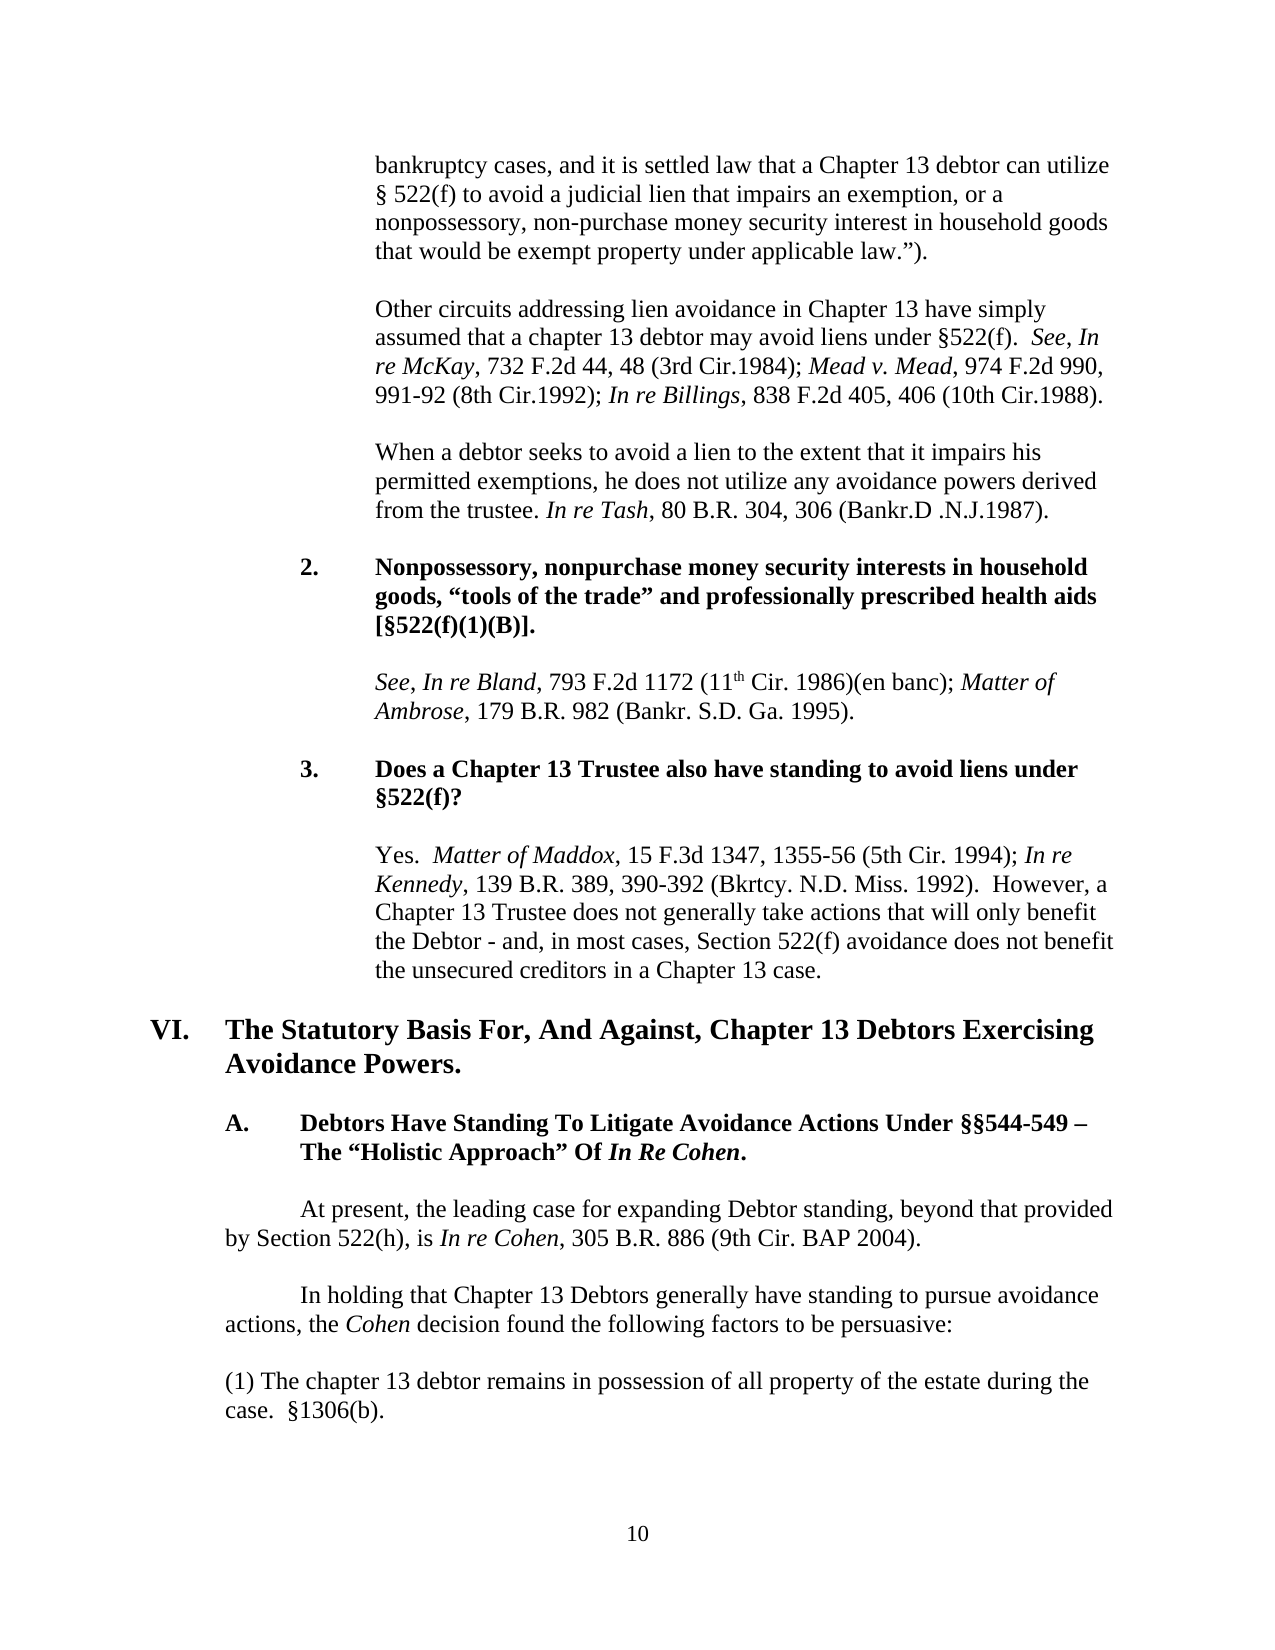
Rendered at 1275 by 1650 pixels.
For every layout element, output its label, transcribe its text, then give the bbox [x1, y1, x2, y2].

text 3. Does a Chapter 13 Trustee also have standing to avoid liens under §522(f)? [300, 754, 1125, 811]
text When a debtor seeks to avoid a lien to the extent that it impairs his permitted exemptions, he does not utilize any avoidance powers derived from the trustee. In re Tash, 80 B.R. 304, 306 (Bankr.D .N.J.1987). [375, 437, 1125, 524]
text In holding that Chapter 13 Debtors generally have standing to pursue avoidance actions, the Cohen decision found the following factors to be persuasive: [225, 1280, 1125, 1338]
text (1) The chapter 13 debtor remains in possession of all property of the estate during the case. §1306(b). [225, 1366, 1125, 1424]
text Yes. Matter of Maddox, 15 F.3d 1347, 1355-56 (5th Cir. 1994); In re Kennedy, 139 B.R. 389, 390-392 (Bkrtcy. N.D. Miss. 1992). However, a Chapter 13 Trustee does not generally take actions that will only benefit the Debtor - and, in most cases, Section 522(f) avoidance does not benefit the unsecured creditors in a Chapter 13 case. [375, 840, 1125, 984]
text Other circuits addressing lien avoidance in Chapter 13 have simply assumed that a chapter 13 debtor may avoid liens under §522(f). See, In re McKay, 732 F.2d 44, 48 (3rd Cir.1984); Mead v. Mead, 974 F.2d 990, 991-92 (8th Cir.1992); In re Billings, 838 F.2d 405, 406 (10th Cir.1988). [375, 294, 1125, 409]
text At present, the leading case for expanding Debtor standing, beyond that provided by Section 522(h), is In re Cohen, 305 B.R. 886 (9th Cir. BAP 2004). [225, 1194, 1125, 1251]
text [375, 150, 1125, 265]
text See, In re Bland, 793 F.2d 1172 (11th Cir. 1986)(en banc); Matter of Ambrose, 179 B.R. 982 (Bankr. S.D. Ga. 1995). [375, 667, 1125, 725]
text VI. The Statutory Basis For, And Against, Chapter 13 Debtors Exercising [150, 1012, 1125, 1046]
text Avoidance Powers. [150, 1046, 1125, 1079]
list Debtors Have Standing To Litigate Avoidance Actions Under §§544-549 – The “Holistic Approach” Of In Re Cohen. [225, 1108, 1125, 1166]
text 2. Nonpossessory, nonpurchase money security interests in household goods, “tools of the trade” and professionally prescribed health aids [§522(f)(1)(B)]. [300, 552, 1125, 639]
